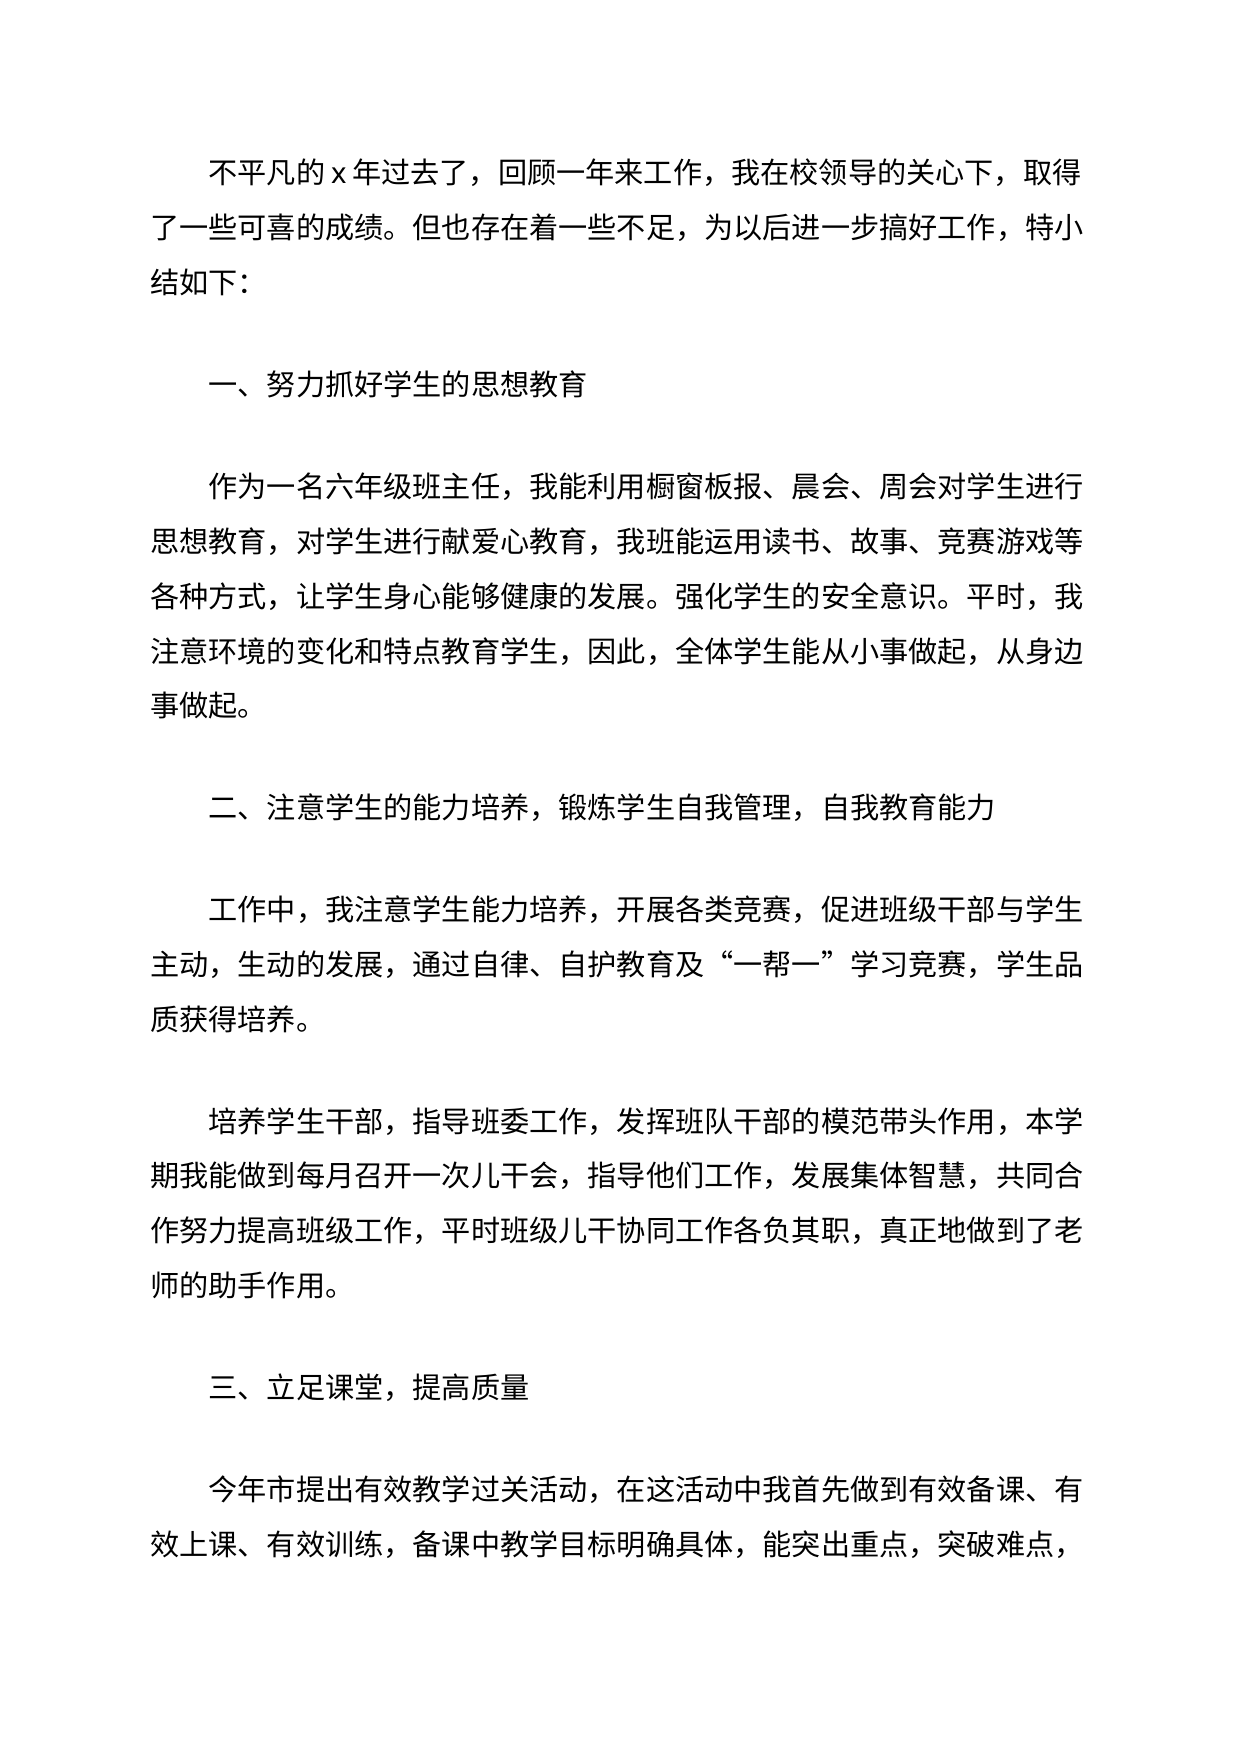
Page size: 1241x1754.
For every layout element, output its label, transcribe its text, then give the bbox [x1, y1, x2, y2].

text 三、立足课堂，提高质量 [150, 1364, 1090, 1407]
text 一、努力抓好学生的思想教育 [150, 362, 1090, 404]
text 工作中，我注意学生能力培养，开展各类竞赛，促进班级干部与学生主动，生动的发展，通过自律、自护教育及“一帮一”学习竞赛，学生品质获得培养。 [150, 887, 1090, 1039]
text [150, 1466, 1090, 1563]
text 培养学生干部，指导班委工作，发挥班队干部的模范带头作用，本学期我能做到每月召开一次儿干会，指导他们工作，发展集体智慧，共同合作努力提高班级工作，平时班级儿干协同工作各负其职，真正地做到了老师的助手作用。 [150, 1098, 1090, 1305]
text 不平凡的x年过去了，回顾一年来工作，我在校领导的关心下，取得了一些可喜的成绩。但也存在着一些不足，为以后进一步搞好工作，特小结如下： [150, 150, 1090, 302]
text 二、注意学生的能力培养，锻炼学生自我管理，自我教育能力 [150, 785, 1090, 827]
text 作为一名六年级班主任，我能利用橱窗板报、晨会、周会对学生进行思想教育，对学生进行献爱心教育，我班能运用读书、故事、竞赛游戏等各种方式，让学生身心能够健康的发展。强化学生的安全意识。平时，我注意环境的变化和特点教育学生，因此，全体学生能从小事做起，从身边事做起。 [150, 463, 1090, 725]
